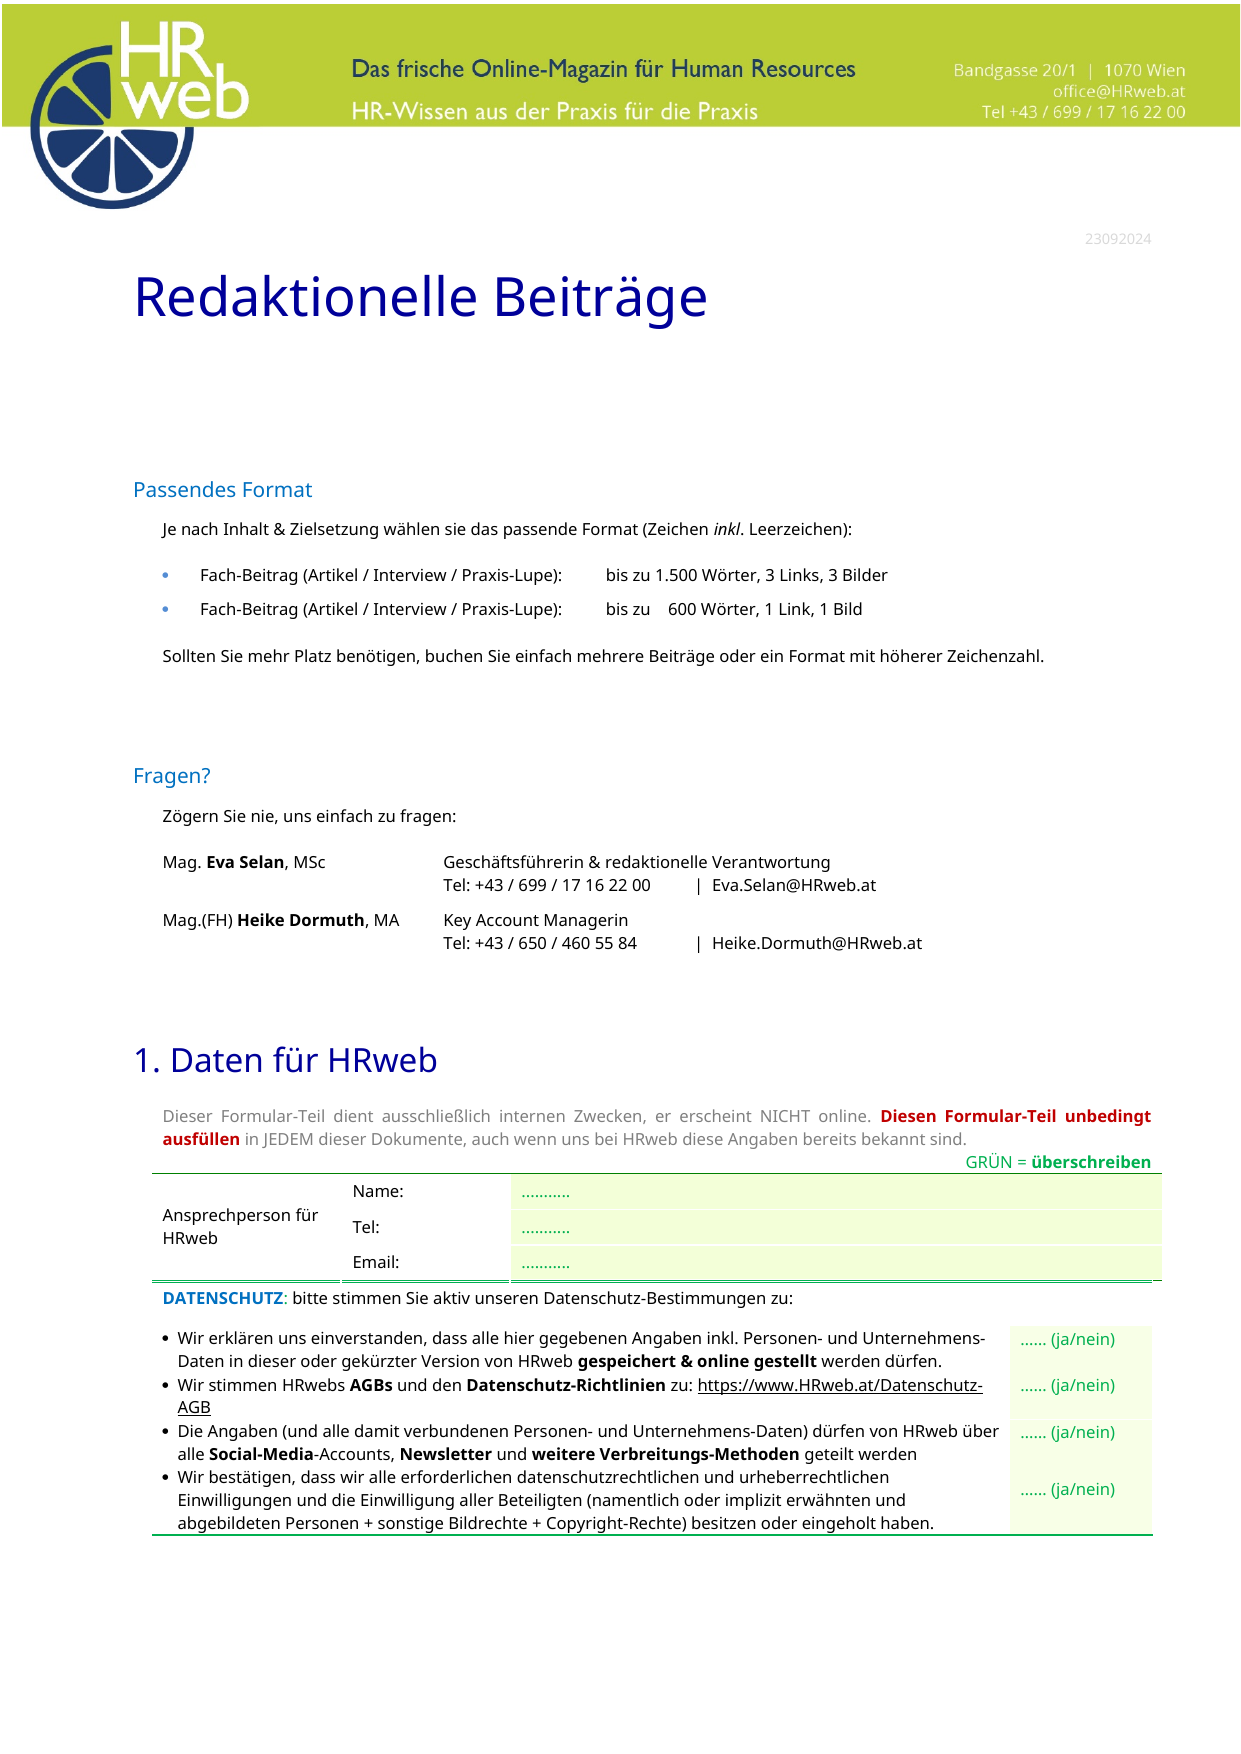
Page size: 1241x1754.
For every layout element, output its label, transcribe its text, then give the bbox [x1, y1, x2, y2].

text Mag. Eva Selan, MSc Geschäftsführerin & redaktionelle Verantwortung Tel: +43 / 699 / 17 16 22 00 | Eva.Selan@HRweb.at [162, 851, 1152, 896]
text GRÜN = überschreiben [162, 1151, 1152, 1173]
table_cell ........... [511, 1210, 1162, 1244]
text Redaktionelle Beiträge [133, 258, 1152, 332]
table_cell Wir erklären uns einverstanden, dass alle hier gegebenen Angaben inkl. Personen- und Unternehmens-Daten in dieser oder gekürzter Version von HRweb gespeichert & online gestellt werden dürfen. [152, 1326, 1008, 1373]
list Fach-Beitrag (Artikel / Interview / Praxis-Lupe): bis zu 1.500 Wörter, 3 Links, 3 Bilder [162, 564, 1152, 587]
table_cell …… (ja/nein) [1010, 1466, 1152, 1534]
text Dieser Formular-Teil dient ausschließlich internen Zwecken, er erscheint NICHT online. Diesen Formular-Teil unbedingt ausfüllen in JEDEM dieser Dokumente, auch wenn uns bei HRweb diese Angaben bereits bekannt sind. [162, 1105, 1152, 1151]
text 1. Daten für HRweb [133, 1037, 1152, 1082]
table_cell …… (ja/nein) [1010, 1326, 1152, 1373]
table_cell …… (ja/nein) [1010, 1420, 1152, 1466]
table_cell Email: [342, 1246, 509, 1279]
list Fach-Beitrag (Artikel / Interview / Praxis-Lupe): bis zu 600 Wörter, 1 Link, 1 Bild [162, 598, 1152, 621]
table_header Ansprechperson für HRweb [152, 1174, 340, 1279]
text Je nach Inhalt & Zielsetzung wählen sie das passende Format (Zeichen inkl. Leerzeichen): [162, 517, 1152, 540]
table_header ........... [511, 1174, 1162, 1209]
text Mag.(FH) Heike Dormuth, MA Key Account Managerin Tel: +43 / 650 / 460 55 84 | Heike.Dormuth@HRweb.at [162, 909, 1152, 954]
table_header Name: [342, 1174, 509, 1209]
picture [2, 4, 1241, 211]
text Fragen? [133, 762, 1152, 790]
table_cell Die Angaben (und alle damit verbundenen Personen- und Unternehmens-Daten) dürfen von HRweb über alle Social-Media-Accounts, Newsletter und weitere Verbreitungs-Methoden geteilt werden [152, 1420, 1008, 1466]
text Sollten Sie mehr Platz benötigen, buchen Sie einfach mehrere Beiträge oder ein Format mit höherer Zeichenzahl. [162, 644, 1152, 667]
table_cell ........... [511, 1246, 1162, 1279]
text Passendes Format [133, 475, 1152, 503]
text Zögern Sie nie, uns einfach zu fragen: [162, 804, 1152, 827]
table_cell Tel: [342, 1210, 509, 1244]
table_cell Wir bestätigen, dass wir alle erforderlichen datenschutzrechtlichen und urheberrechtlichen Einwilligungen und die Einwilligung aller Beteiligten (namentlich oder implizit erwähnten und abgebildeten Personen + sonstige Bildrechte + Copyright-Rechte) besitzen oder eingeholt haben. [152, 1466, 1008, 1534]
text 23092024 [133, 229, 1152, 249]
table_cell DATENSCHUTZ: bitte stimmen Sie aktiv unseren Datenschutz-Bestimmungen zu: [152, 1283, 1152, 1326]
table_cell Wir stimmen HRwebs AGBs und den Datenschutz-Richtlinien zu: https://www.HRweb.at/Datenschutz-AGB [152, 1373, 1008, 1419]
table_cell …… (ja/nein) [1010, 1373, 1152, 1419]
